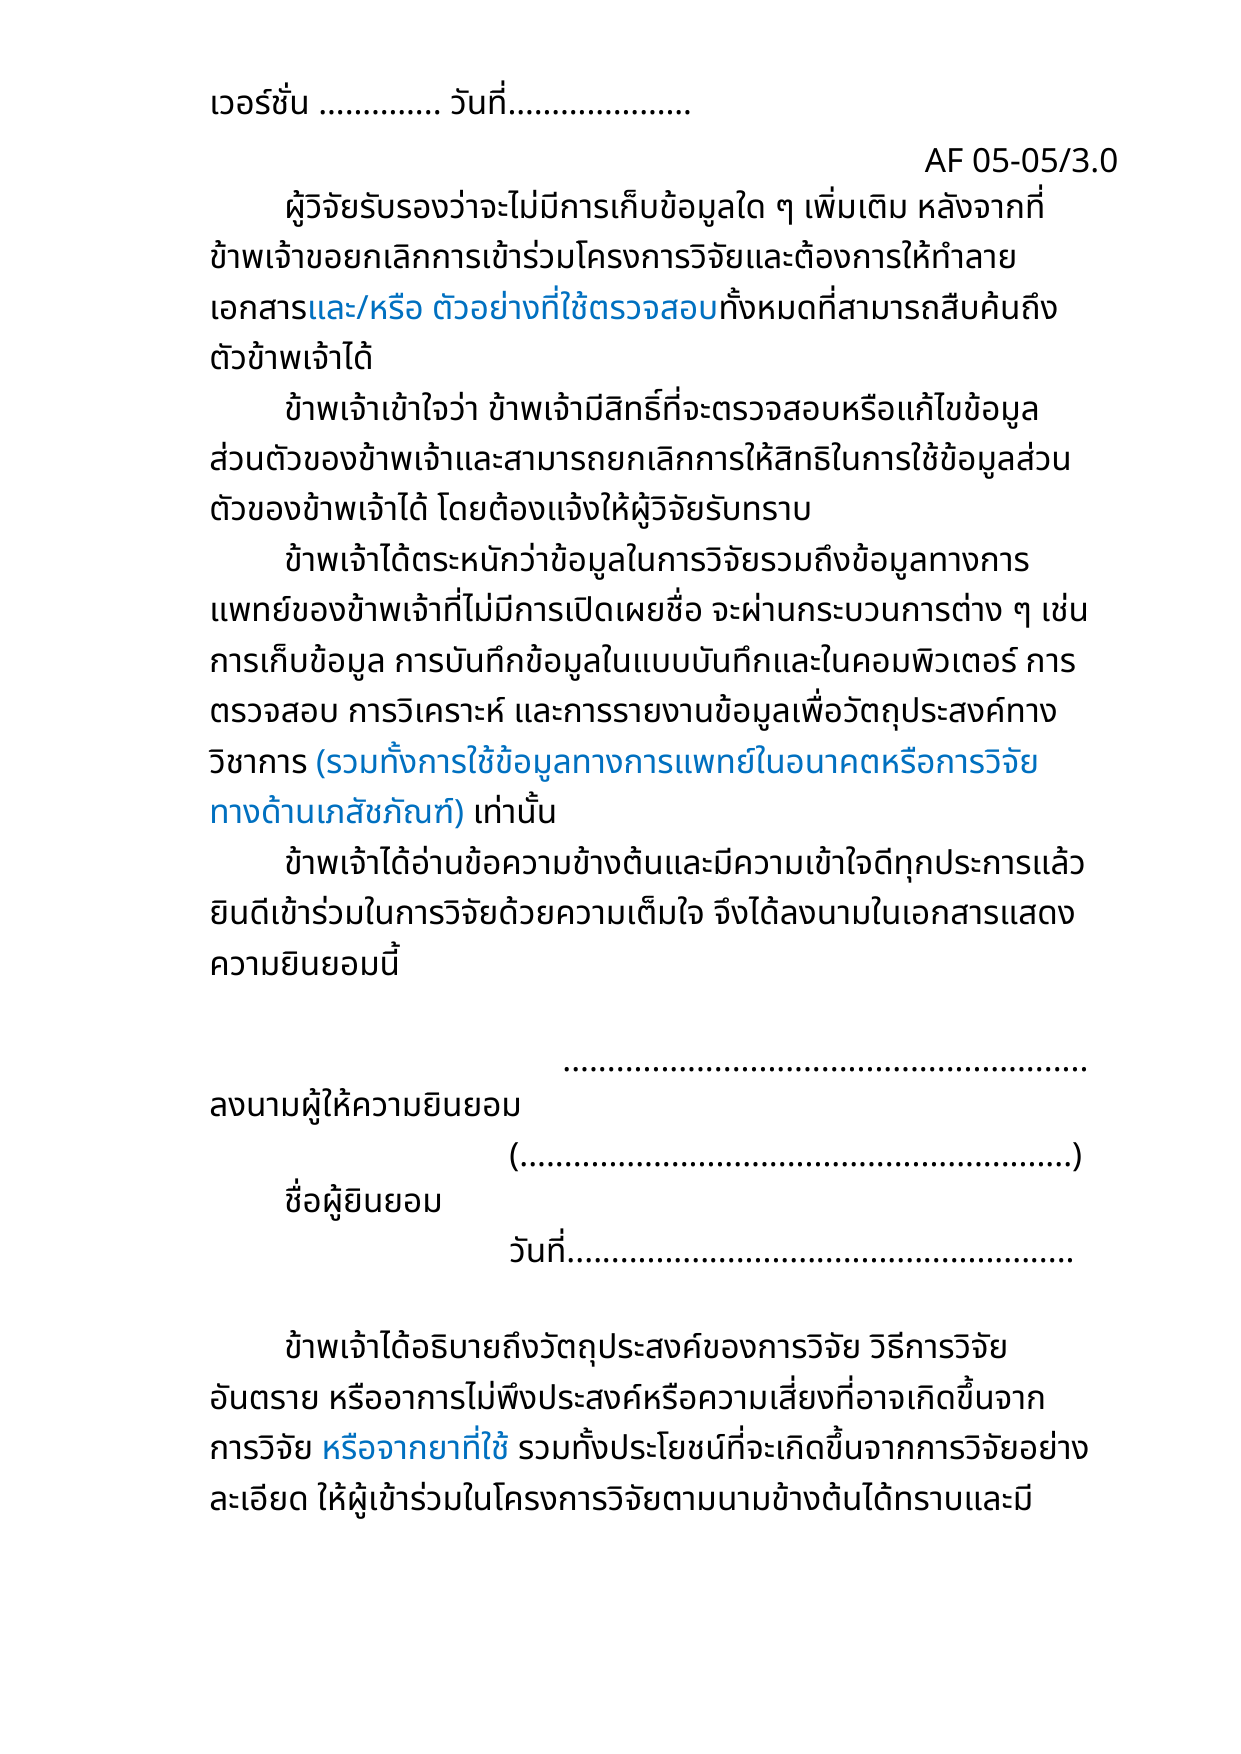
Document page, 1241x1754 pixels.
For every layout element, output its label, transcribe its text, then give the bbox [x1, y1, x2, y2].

text ผู้วิจัยรับรองว่าจะไม่มีการเก็บข้อมูลใด ๆ เพิ่มเติม หลังจากที่ข้าพเจ้าขอยกเลิกการเข้าร่วมโครงการวิจัยและต้องการให้ทำลายเอกสารและ/หรือ ตัวอย่างที่ใช้ตรวจสอบทั้งหมดที่สามารถสืบค้นถึงตัวข้าพเจ้าได้ [209, 183, 1090, 384]
text ข้าพเจ้าเข้าใจว่า ข้าพเจ้ามีสิทธิ์ที่จะตรวจสอบหรือแก้ไขข้อมูลส่วนตัวของข้าพเจ้าและสามารถยกเลิกการให้สิทธิในการใช้ข้อมูลส่วนตัวของข้าพเจ้าได้ โดยต้องแจ้งให้ผู้วิจัยรับทราบ [209, 384, 1090, 536]
text (..............................................................) ชื่อผู้ยินยอม [209, 1131, 1090, 1227]
text ........................................................... ลงนามผู้ให้ความยินยอม [209, 1035, 1090, 1131]
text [209, 1323, 1090, 1525]
text ข้าพเจ้าได้อ่านข้อความข้างต้นและมีความเข้าใจดีทุกประการแล้ว ยินดีเข้าร่วมในการวิจัยด้วยความเต็มใจ จึงได้ลงนามในเอกสารแสดงความยินยอมนี้ [209, 839, 1090, 990]
text วันที่......................................................... [209, 1227, 1090, 1278]
text ข้าพเจ้าได้ตระหนักว่าข้อมูลในการวิจัยรวมถึงข้อมูลทางการแพทย์ของข้าพเจ้าที่ไม่มีการเปิดเผยชื่อ จะผ่านกระบวนการต่าง ๆ เช่น การเก็บข้อมูล การบันทึกข้อมูลในแบบบันทึกและในคอมพิวเตอร์ การตรวจสอบ การวิเคราะห์ และการรายงานข้อมูลเพื่อวัตถุประสงค์ทางวิชาการ (รวมทั้งการใช้ข้อมูลทางการแพทย์ในอนาคตหรือการวิจัยทางด้านเภสัชภัณฑ์) เท่านั้น [209, 536, 1090, 839]
